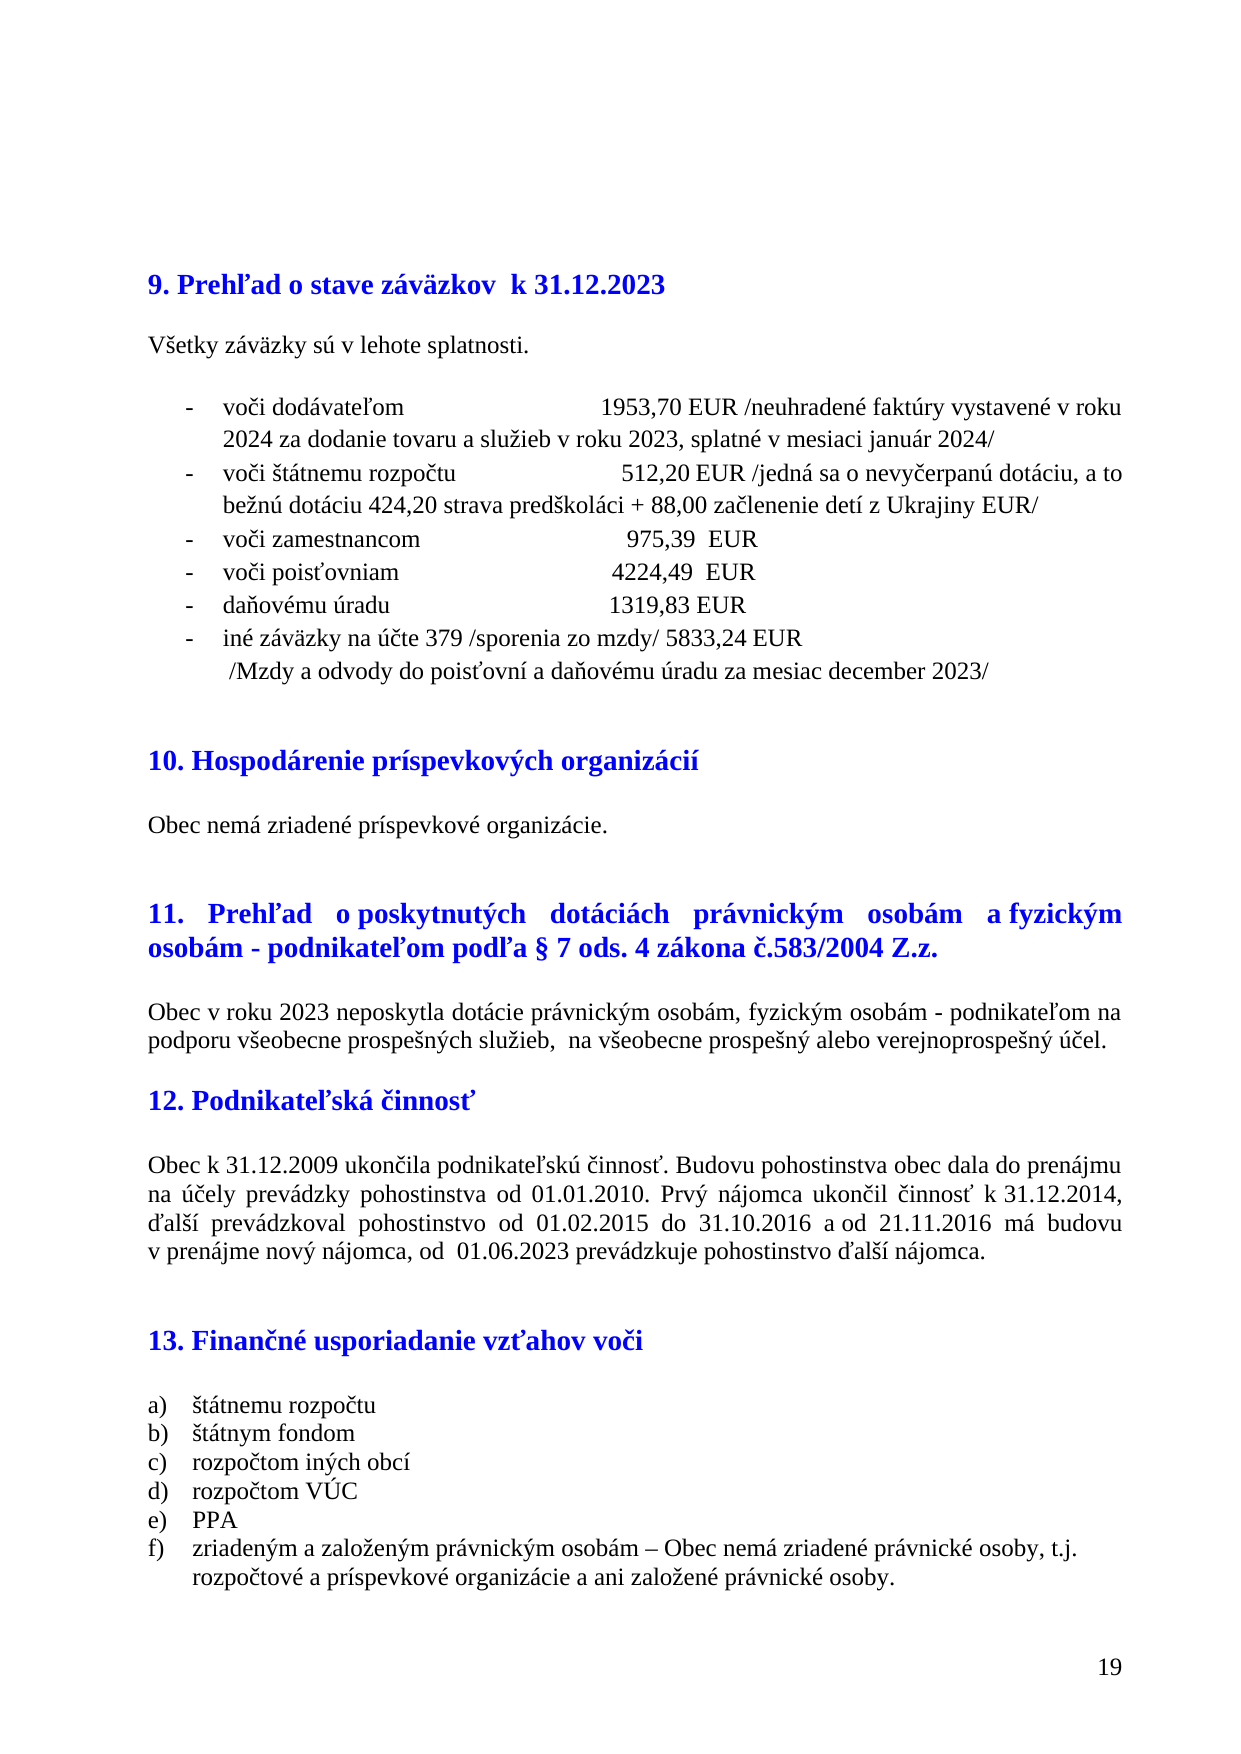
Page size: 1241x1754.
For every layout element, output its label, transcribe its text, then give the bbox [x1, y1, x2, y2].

list /Mzdy a odvody do poisťovní a daňovému úradu za mesiac december 2023/ [223, 656, 1122, 685]
text 10. Hospodárenie príspevkových organizácií [148, 743, 1122, 776]
list zriadeným a založeným právnickým osobám – Obec nemá zriadené právnické osoby, t.j. rozpočtové a príspevkové organizácie a ani založené právnické osoby. [148, 1533, 1122, 1591]
text Obec nemá zriadené príspevkové organizácie. [148, 810, 1122, 839]
text Všetky záväzky sú v lehote splatnosti. [148, 330, 1122, 358]
list voči zamestnancom 975,39 EUR [185, 524, 1122, 552]
list iné záväzky na účte 379 /sporenia zo mzdy/ 5833,24 EUR [185, 623, 1122, 651]
text 9. Prehľad o stave záväzkov k 31.12.2023 [148, 267, 1122, 301]
list voči poisťovniam 4224,49 EUR [185, 557, 1122, 585]
list voči štátnemu rozpočtu 512,20 EUR /jedná sa o nevyčerpanú dotáciu, a to bežnú dotáciu 424,20 strava predškoláci + 88,00 začlenenie detí z Ukrajiny EUR/ [185, 458, 1122, 519]
list štátnemu rozpočtu [148, 1390, 1122, 1418]
list rozpočtom iných obcí [148, 1447, 1122, 1476]
list štátnym fondom [148, 1418, 1122, 1447]
text Obec v roku 2023 neposkytla dotácie právnickým osobám, fyzickým osobám - podnikateľom na podporu všeobecne prospešných služieb, na všeobecne prospešný alebo verejnoprospešný účel. [148, 997, 1122, 1054]
list PPA [148, 1505, 1122, 1533]
text 11. Prehľad o poskytnutých dotáciách právnickým osobám a fyzickým osobám - podnikateľom podľa § 7 ods. 4 zákona č.583/2004 Z.z. [148, 896, 1122, 963]
list voči dodávateľom 1953,70 EUR /neuhradené faktúry vystavené v roku 2024 za dodanie tovaru a služieb v roku 2023, splatné v mesiaci január 2024/ [185, 392, 1122, 453]
text 13. Finančné usporiadanie vzťahov voči [148, 1323, 1122, 1356]
text 12. Podnikateľská činnosť [148, 1083, 1122, 1117]
text Obec k 31.12.2009 ukončila podnikateľskú činnosť. Budovu pohostinstva obec dala do prenájmu na účely prevádzky pohostinstva od 01.01.2010. Prvý nájomca ukončil činnosť k 31.12.2014, ďalší prevádzkoval pohostinstvo od 01.02.2015 do 31.10.2016 a od 21.11.2016 má budovu v prenájme nový nájomca, od 01.06.2023 prevádzkuje pohostinstvo ďalší nájomca. [148, 1150, 1122, 1265]
list rozpočtom VÚC [148, 1476, 1122, 1505]
list daňovému úradu 1319,83 EUR [185, 590, 1122, 618]
